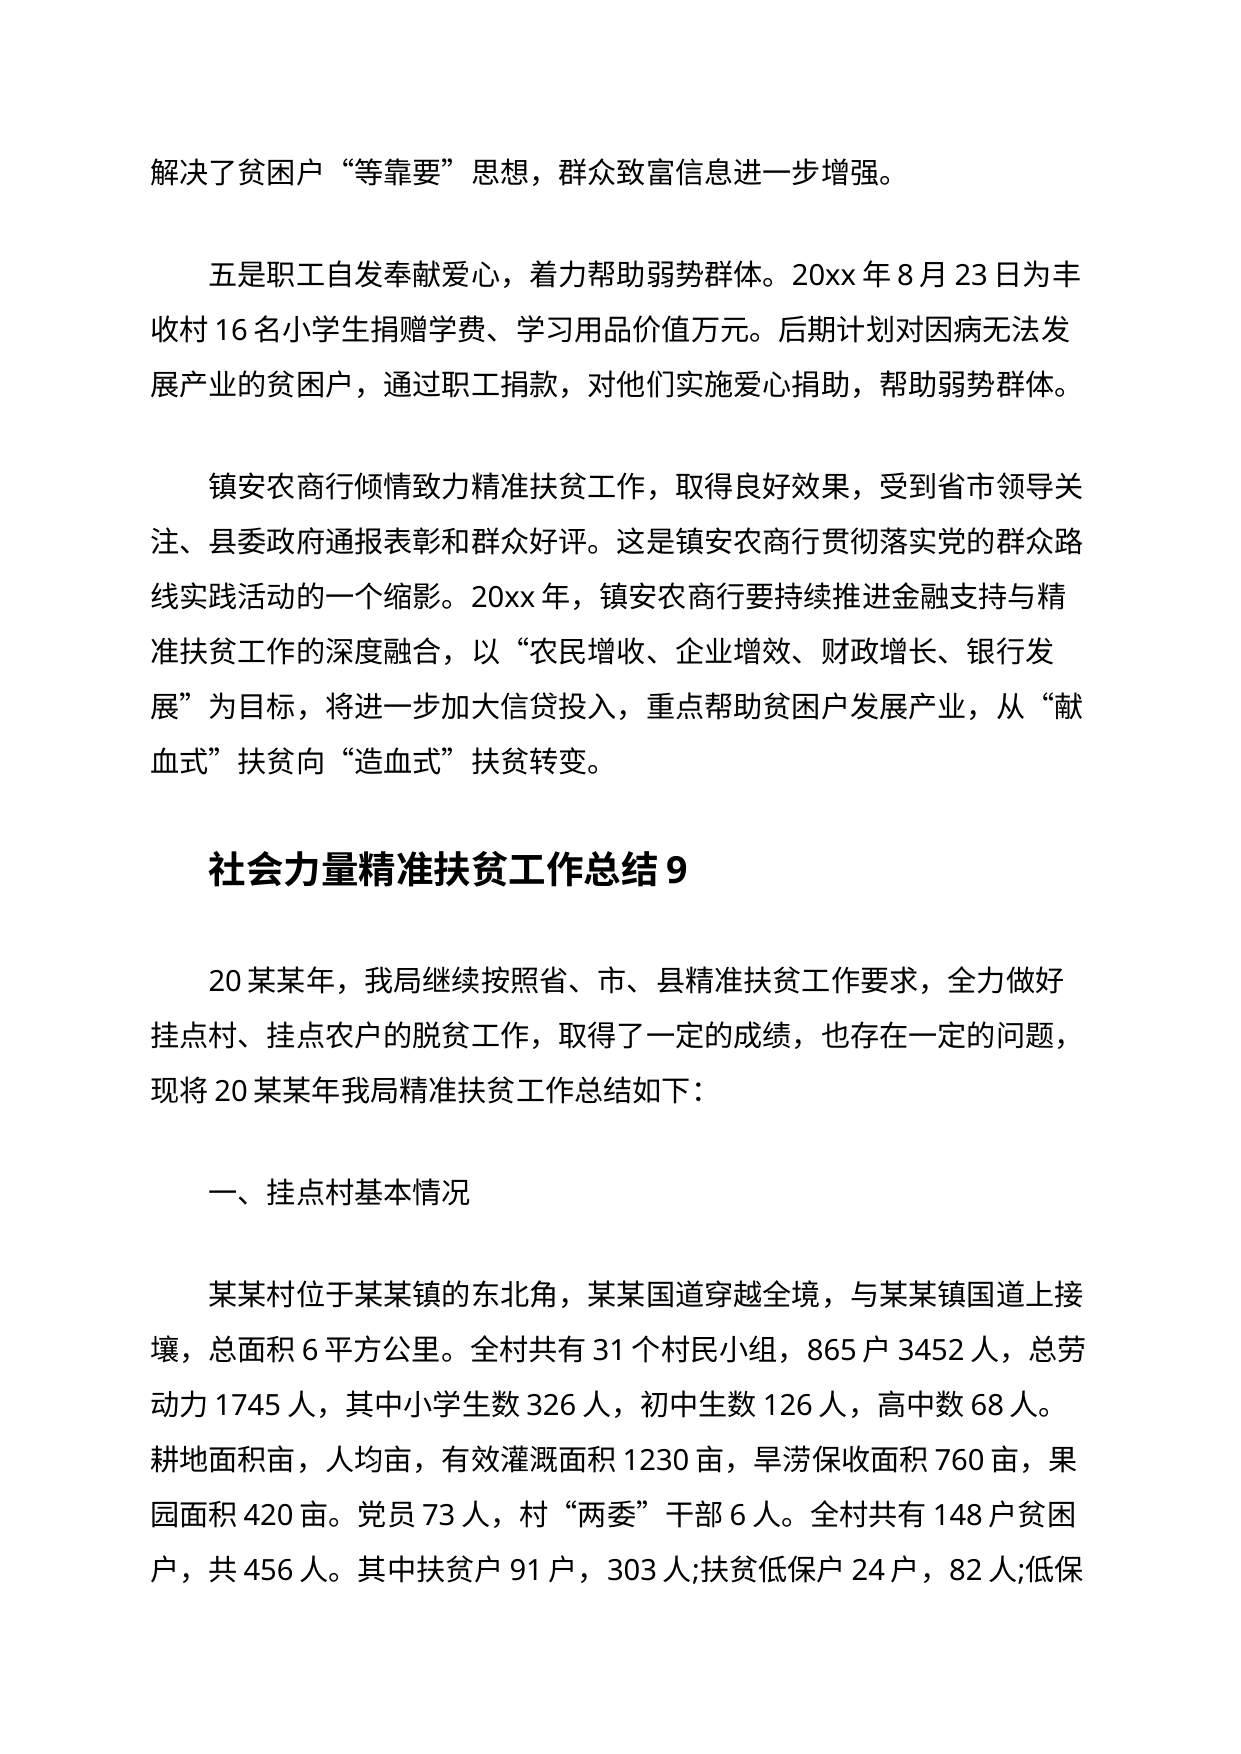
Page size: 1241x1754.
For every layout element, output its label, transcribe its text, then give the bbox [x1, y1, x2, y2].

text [150, 150, 1090, 192]
text 一、挂点村基本情况 [150, 1169, 1090, 1212]
text 五是职工自发奉献爱心，着力帮助弱势群体。20xx年8月23日为丰收村16名小学生捐赠学费、学习用品价值万元。后期计划对因病无法发展产业的贫困户，通过职工捐款，对他们实施爱心捐助，帮助弱势群体。 [150, 252, 1090, 404]
text 20某某年，我局继续按照省、市、县精准扶贫工作要求，全力做好挂点村、挂点农户的脱贫工作，取得了一定的成绩，也存在一定的问题，现将20某某年我局精准扶贫工作总结如下： [150, 957, 1090, 1110]
text 社会力量精准扶贫工作总结9 [150, 840, 1090, 894]
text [150, 1271, 1090, 1588]
text 镇安农商行倾情致力精准扶贫工作，取得良好效果，受到省市领导关注、县委政府通报表彰和群众好评。这是镇安农商行贯彻落实党的群众路线实践活动的一个缩影。20xx年，镇安农商行要持续推进金融支持与精准扶贫工作的深度融合，以“农民增收、企业增效、财政增长、银行发展”为目标，将进一步加大信贷投入，重点帮助贫困户发展产业，从“献血式”扶贫向“造血式”扶贫转变。 [150, 463, 1090, 780]
